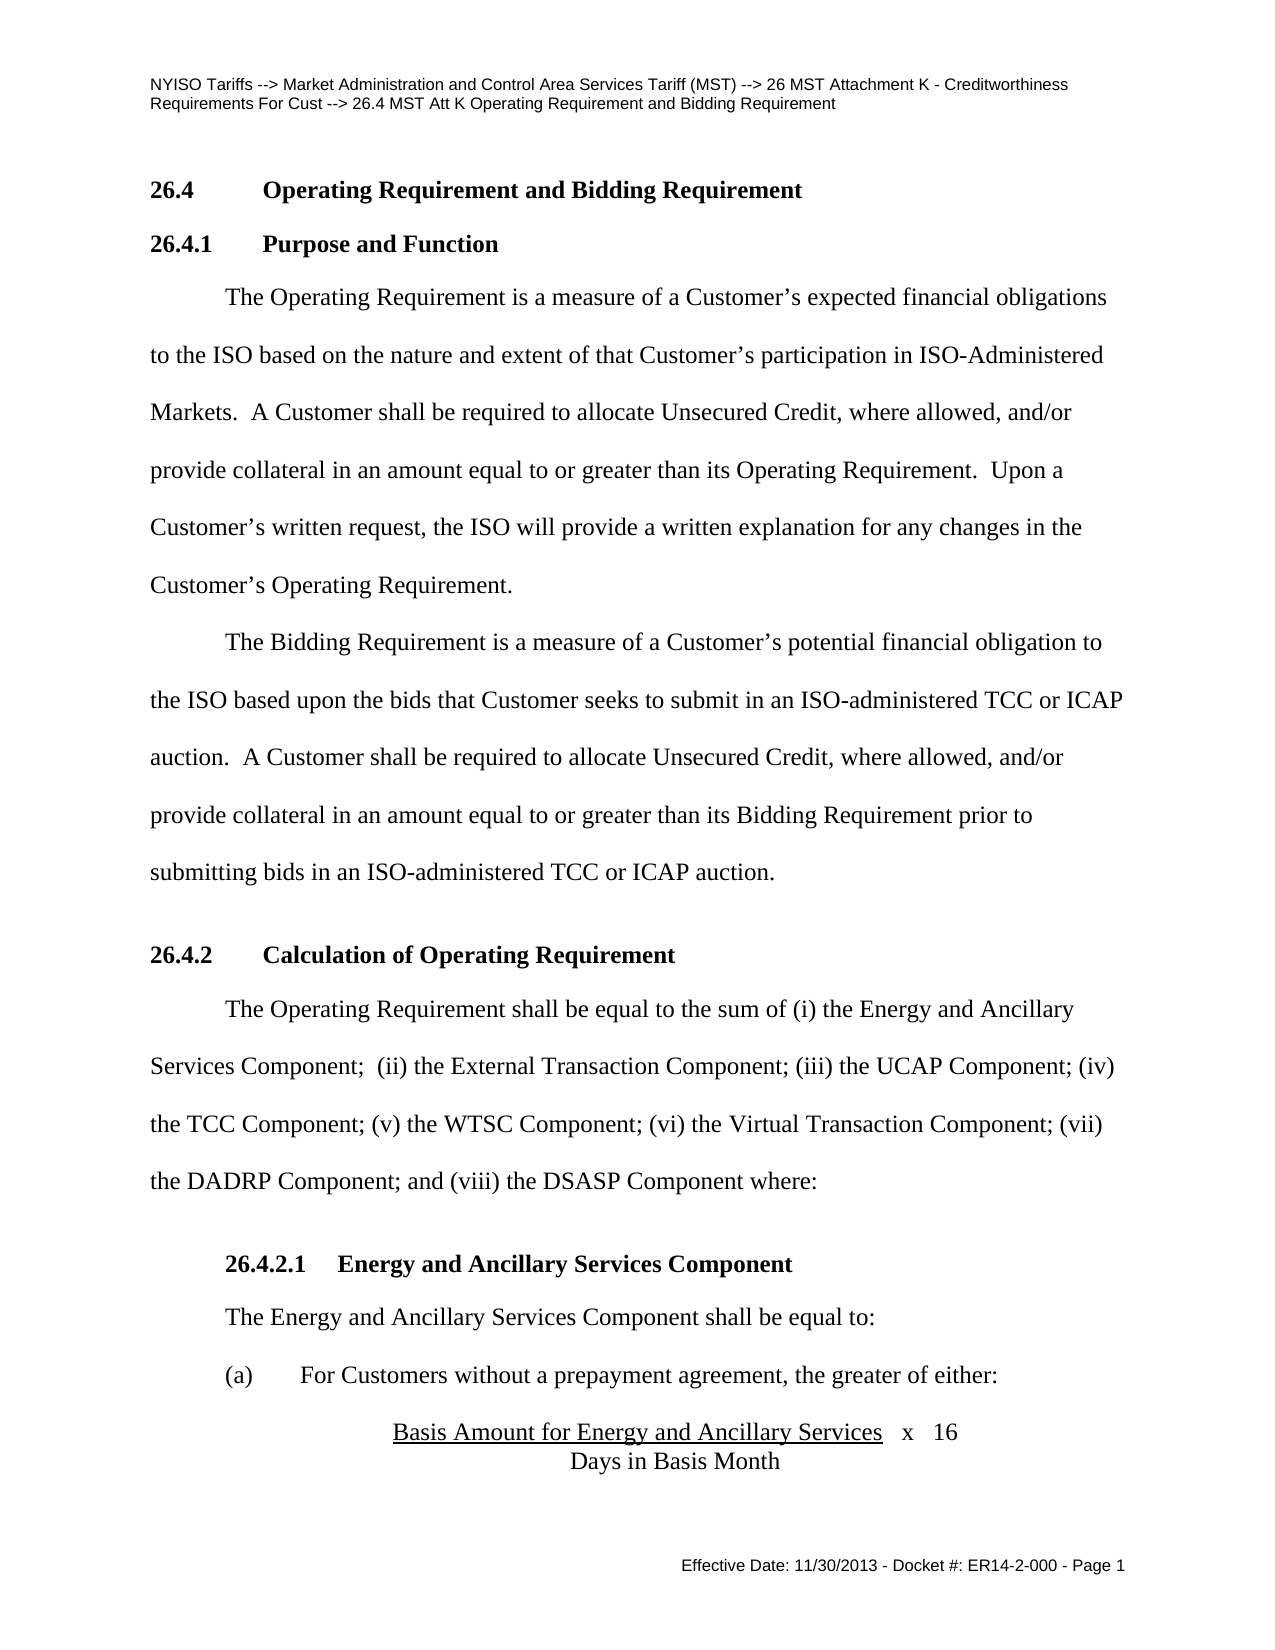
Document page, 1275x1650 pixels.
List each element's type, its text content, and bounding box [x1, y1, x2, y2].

text The Operating Requirement is a measure of a Customer’s expected financial obligations to the ISO based on the nature and extent of that Customer’s participation in ISO-Administered Markets. A Customer shall be required to allocate Unsecured Credit, where allowed, and/or provide collateral in an amount equal to or greater than its Operating Requirement. Upon a Customer’s written request, the ISO will provide a written explanation for any changes in the Customer’s Operating Requirement. [150, 282, 1125, 599]
subtitle 26.4 Operating Requirement and Bidding Requirement [150, 175, 1123, 204]
text Basis Amount for Energy and Ancillary Services x 16 [150, 1417, 1125, 1446]
text Days in Basis Month [150, 1446, 1125, 1475]
text The Operating Requirement shall be equal to the sum of (i) the Energy and Ancillary Services Component; (ii) the External Transaction Component; (iii) the UCAP Component; (iv) the TCC Component; (v) the WTSC Component; (vi) the Virtual Transaction Component; (vii) the DADRP Component; and (viii) the DSASP Component where: [150, 994, 1125, 1195]
text The Energy and Ancillary Services Component shall be equal to: [150, 1302, 1125, 1331]
subtitle 26.4.2.1 Energy and Ancillary Services Component [225, 1249, 1125, 1277]
subtitle 26.4.2 Calculation of Operating Requirement [150, 940, 1059, 969]
text (a) For Customers without a prepayment agreement, the greater of either: [225, 1360, 1125, 1389]
subtitle 26.4.1 Purpose and Function [150, 229, 1059, 257]
text The Bidding Requirement is a measure of a Customer’s potential financial obligation to the ISO based upon the bids that Customer seeks to submit in an ISO-administered TCC or ICAP auction. A Customer shall be required to allocate Unsecured Credit, where allowed, and/or provide collateral in an amount equal to or greater than its Bidding Requirement prior to submitting bids in an ISO-administered TCC or ICAP auction. [150, 627, 1125, 886]
